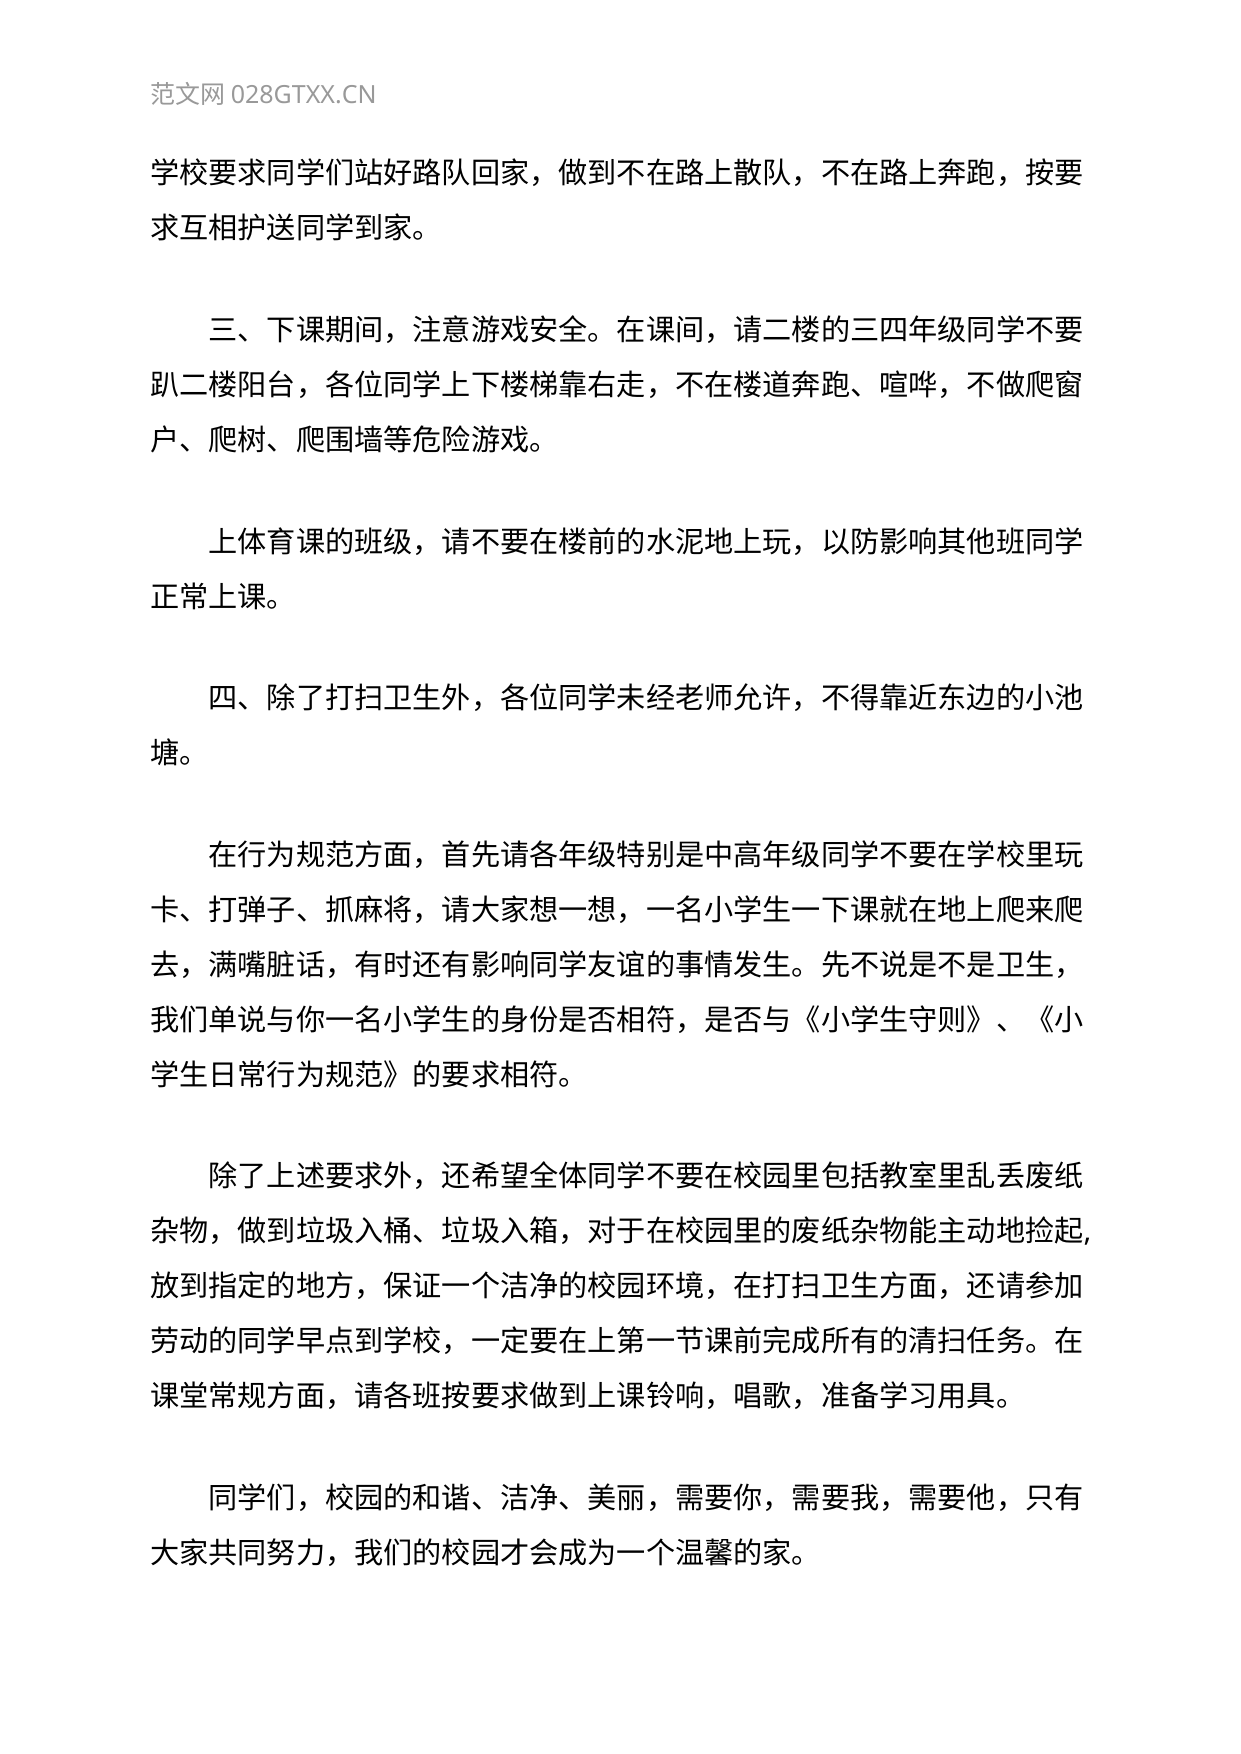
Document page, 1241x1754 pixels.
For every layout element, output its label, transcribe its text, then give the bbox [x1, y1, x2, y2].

text 上体育课的班级，请不要在楼前的水泥地上玩，以防影响其他班同学正常上课。 [150, 518, 1090, 615]
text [150, 150, 1090, 247]
text 除了上述要求外，还希望全体同学不要在校园里包括教室里乱丢废纸杂物，做到垃圾入桶、垃圾入箱，对于在校园里的废纸杂物能主动地捡起,放到指定的地方，保证一个洁净的校园环境，在打扫卫生方面，还请参加劳动的同学早点到学校，一定要在上第一节课前完成所有的清扫任务。在课堂常规方面，请各班按要求做到上课铃响，唱歌，准备学习用具。 [150, 1153, 1090, 1415]
text 三、下课期间，注意游戏安全。在课间，请二楼的三四年级同学不要趴二楼阳台，各位同学上下楼梯靠右走，不在楼道奔跑、喧哗，不做爬窗户、爬树、爬围墙等危险游戏。 [150, 307, 1090, 459]
text 在行为规范方面，首先请各年级特别是中高年级同学不要在学校里玩卡、打弹子、抓麻将，请大家想一想，一名小学生一下课就在地上爬来爬去，满嘴脏话，有时还有影响同学友谊的事情发生。先不说是不是卫生，我们单说与你一名小学生的身份是否相符，是否与《小学生守则》、《小学生日常行为规范》的要求相符。 [150, 832, 1090, 1093]
text 四、除了打扫卫生外，各位同学未经老师允许，不得靠近东边的小池塘。 [150, 675, 1090, 772]
text 同学们，校园的和谐、洁净、美丽，需要你，需要我，需要他，只有大家共同努力，我们的校园才会成为一个温馨的家。 [150, 1474, 1090, 1572]
